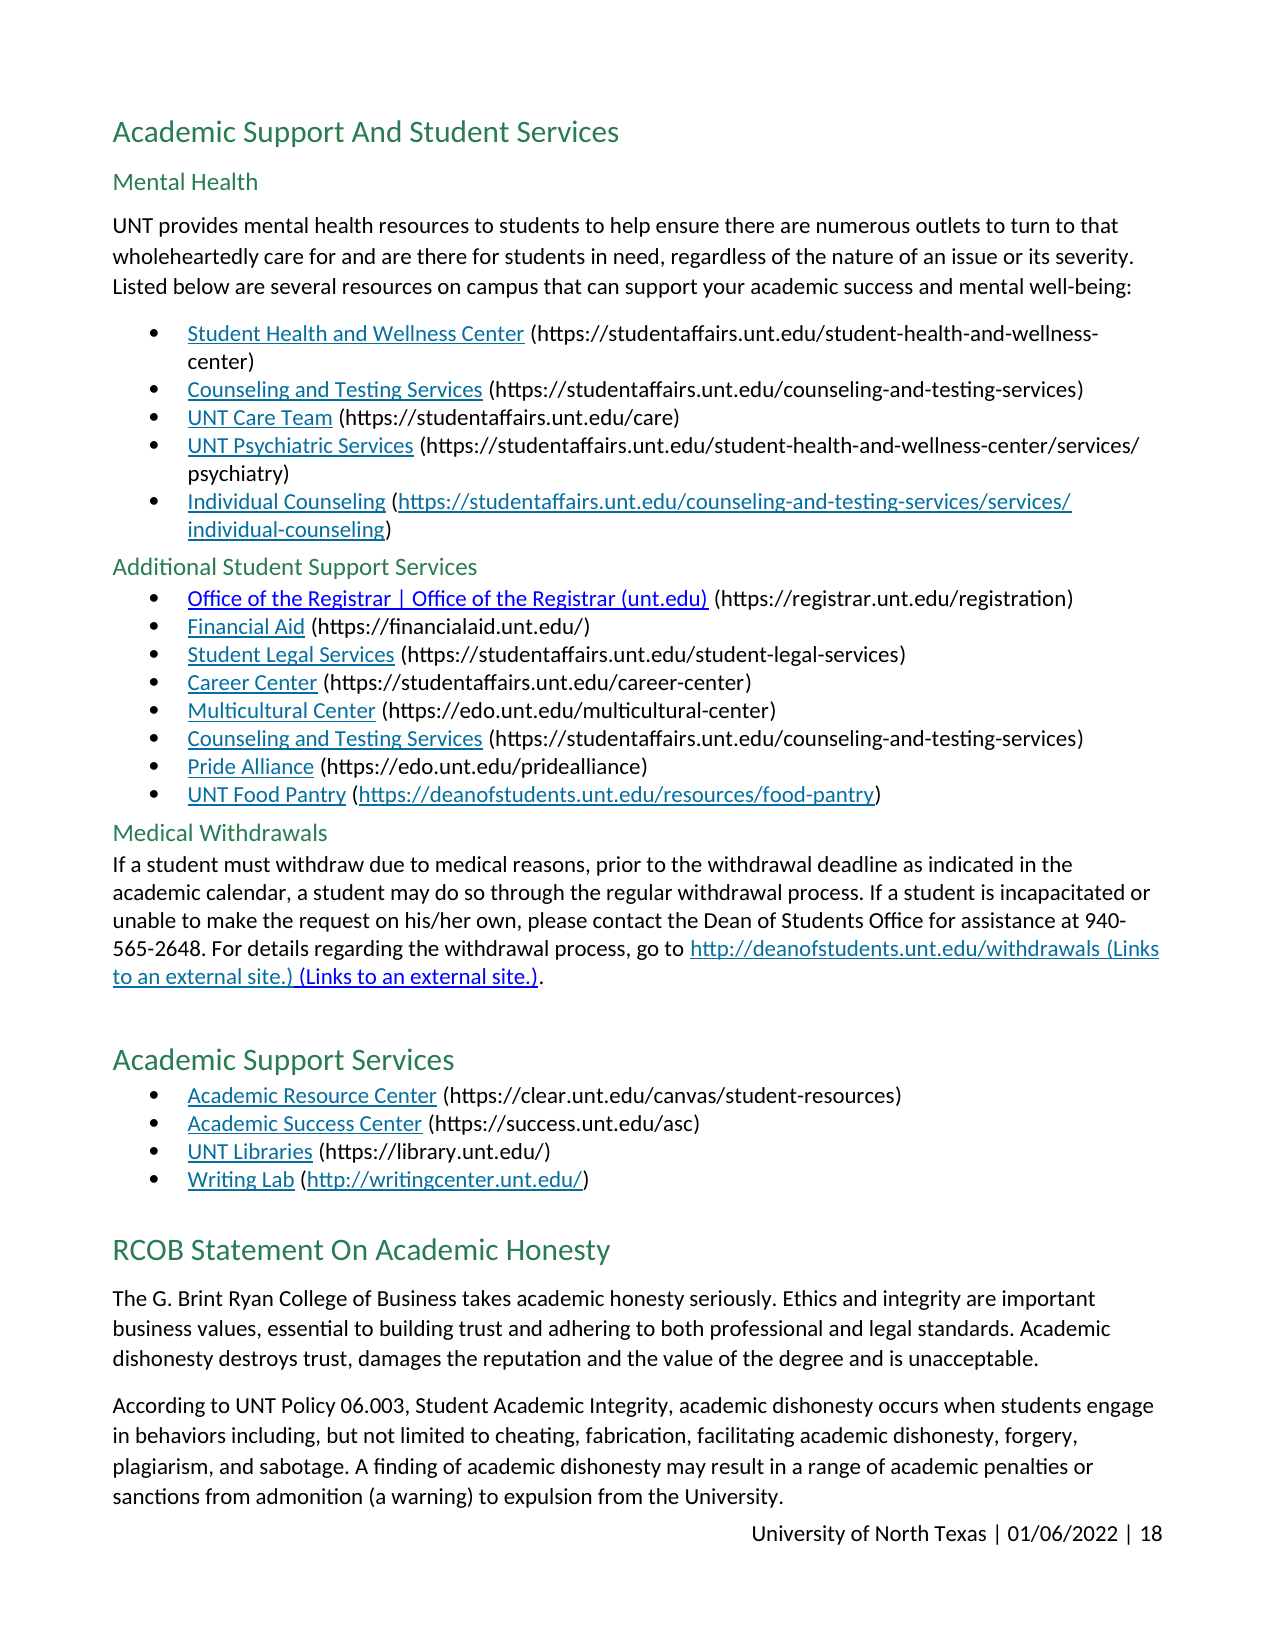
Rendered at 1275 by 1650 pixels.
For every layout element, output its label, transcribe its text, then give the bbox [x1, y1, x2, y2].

list Career Center (https://studentaffairs.unt.edu/career-center) [150, 668, 1162, 696]
text According to UNT Policy 06.003, Student Academic Integrity, academic dishonesty occurs when students engage in behaviors including, but not limited to cheating, fabrication, facilitating academic dishonesty, forgery, plagiarism, and sabotage. A finding of academic dishonesty may result in a range of academic penalties or sanctions from admonition (a warning) to expulsion from the University. [112, 1391, 1162, 1510]
list Academic Resource Center (https://clear.unt.edu/canvas/student-resources) [150, 1081, 1162, 1109]
subtitle Additional Student Support Services [112, 551, 1162, 582]
list Student Health and Wellness Center (https://studentaffairs.unt.edu/student-health-and-wellness-center) [150, 319, 1162, 375]
text The G. Brint Ryan College of Business takes academic honesty seriously. Ethics and integrity are important business values, essential to building trust and adhering to both professional and legal standards. Academic dishonesty destroys trust, damages the reputation and the value of the degree and is unacceptable. [112, 1284, 1162, 1373]
list Financial Aid (https://financialaid.unt.edu/) [150, 612, 1162, 640]
list UNT Psychiatric Services (https://studentaffairs.unt.edu/student-health-and-wellness-center/services/psychiatry) [150, 431, 1162, 487]
list UNT Care Team (https://studentaffairs.unt.edu/care) [150, 403, 1162, 431]
list Student Legal Services (https://studentaffairs.unt.edu/student-legal-services) [150, 640, 1162, 668]
subtitle Mental Health [112, 166, 1162, 197]
text If a student must withdraw due to medical reasons, prior to the withdrawal deadline as indicated in the academic calendar, a student may do so through the regular withdrawal process. If a student is incapacitated or unable to make the request on his/her own, please contact the Dean of Students Office for assistance at 940-565-2648. For details regarding the withdrawal process, go to http://deanofstudents.unt.edu/withdrawals (Links to an external site.) (Links to an external site.). [112, 850, 1162, 990]
subtitle Academic Support Services [112, 1040, 1162, 1078]
subtitle RCOB Statement On Academic Honesty [112, 1231, 1162, 1269]
subtitle Academic Support And Student Services [112, 112, 1162, 151]
subtitle Medical Withdrawals [112, 817, 1162, 847]
list UNT Food Pantry (https://deanofstudents.unt.edu/resources/food-pantry) [150, 780, 1162, 808]
list Multicultural Center (https://edo.unt.edu/multicultural-center) [150, 696, 1162, 724]
text UNT provides mental health resources to students to help ensure there are numerous outlets to turn to that wholeheartedly care for and are there for students in need, regardless of the nature of an issue or its severity. Listed below are several resources on campus that can support your academic success and mental well-being: [112, 212, 1162, 300]
list Pride Alliance (https://edo.unt.edu/pridealliance) [150, 752, 1162, 780]
list Writing Lab (http://writingcenter.unt.edu/) [150, 1165, 1162, 1193]
list UNT Libraries (https://library.unt.edu/) [150, 1137, 1162, 1165]
list Individual Counseling (https://studentaffairs.unt.edu/counseling-and-testing-services/services/individual-counseling) [150, 487, 1162, 543]
list Counseling and Testing Services (https://studentaffairs.unt.edu/counseling-and-testing-services) [150, 724, 1162, 752]
list Office of the Registrar | Office of the Registrar (unt.edu) (https://registrar.unt.edu/registration) [150, 584, 1162, 612]
list Academic Success Center (https://success.unt.edu/asc) [150, 1109, 1162, 1137]
list Counseling and Testing Services (https://studentaffairs.unt.edu/counseling-and-testing-services) [150, 375, 1162, 403]
